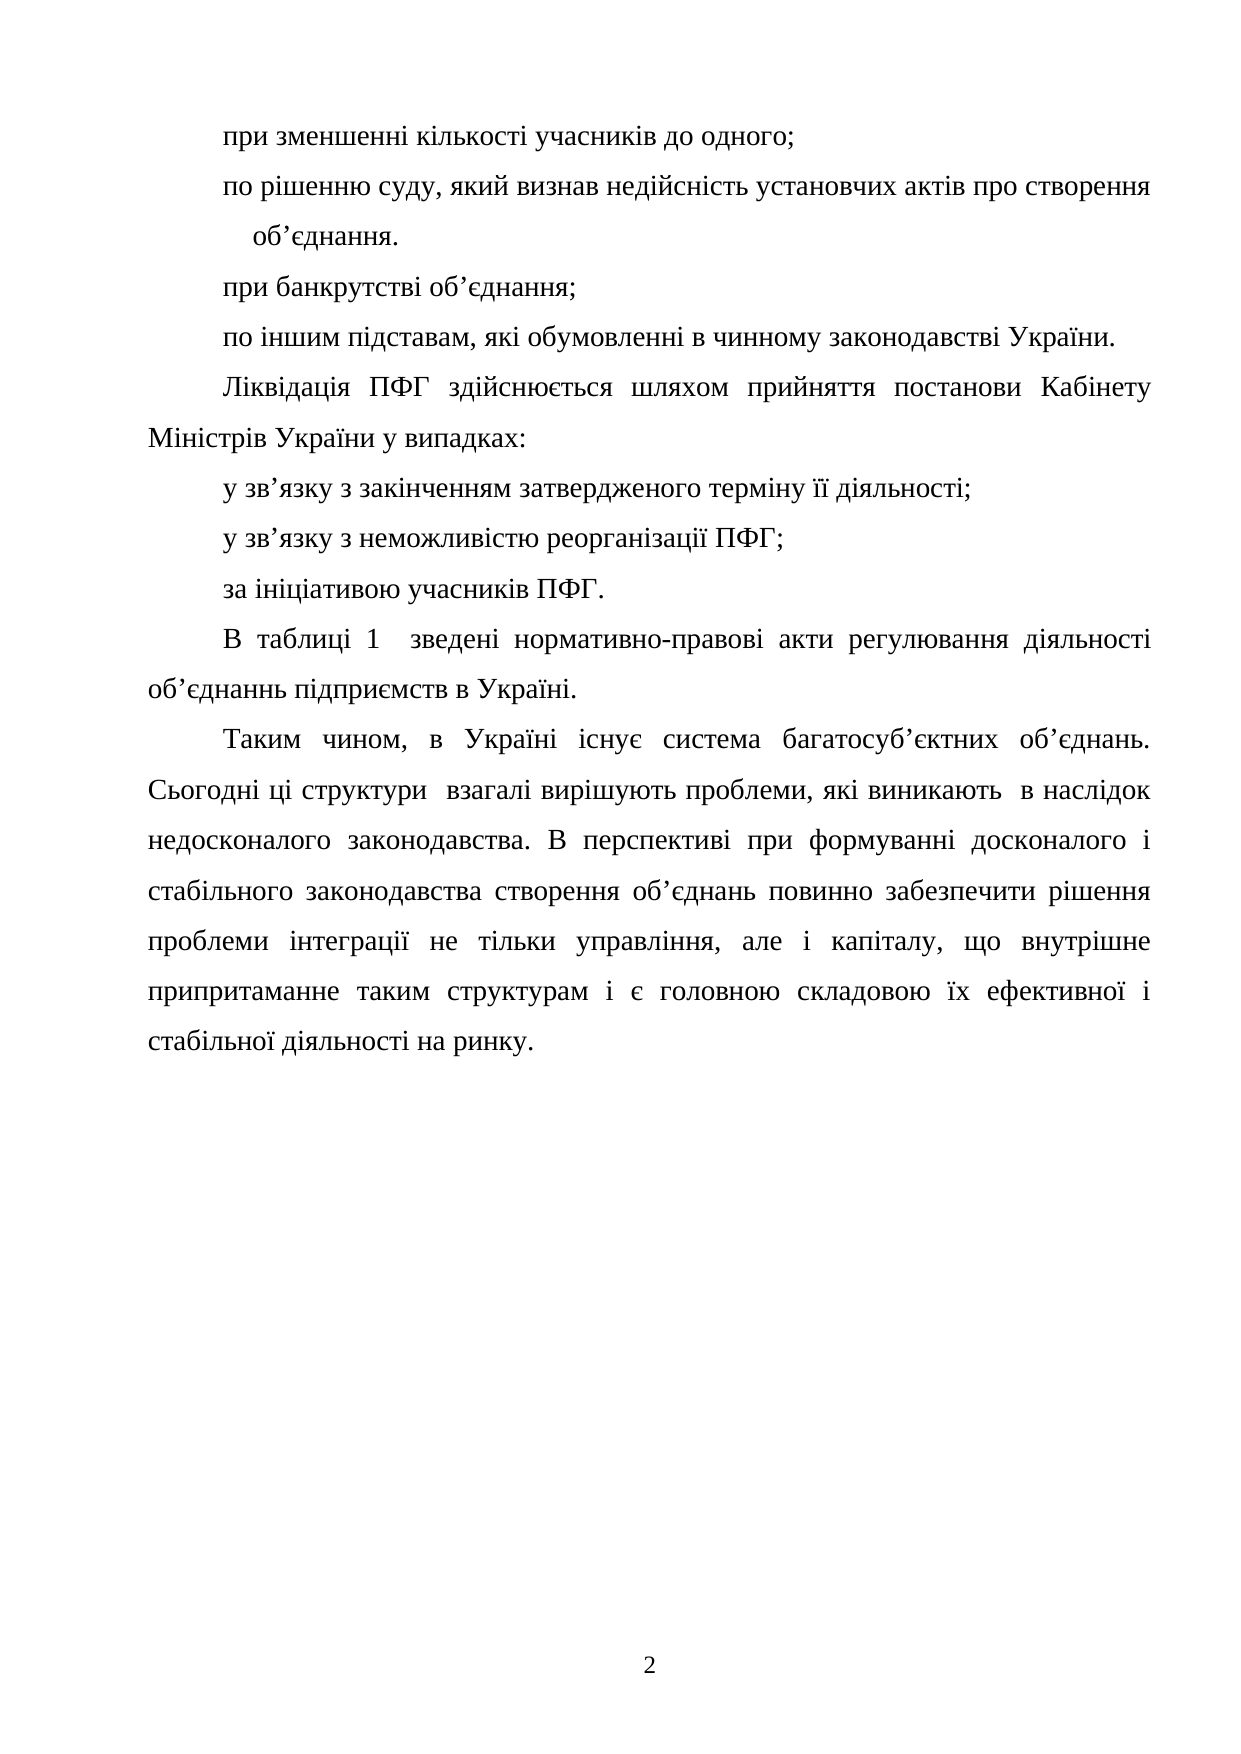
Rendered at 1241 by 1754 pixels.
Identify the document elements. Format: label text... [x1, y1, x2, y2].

text Таким чином, в Україні існує система багатосуб’єктних об’єднань. Сьогодні ці структури взагалі вирішують проблеми, які виникають в наслідок недосконалого законодавства. В перспективі при формуванні досконалого і стабільного законодавства створення об’єднань повинно забезпечити рішення проблеми інтеграції не тільки управління, але і капіталу, що внутрішне припритаманне таким структурам і є головною складовою їх ефективної і стабільної діяльності на ринку. [148, 722, 1152, 1057]
text у зв’язку з неможливістю реорганізації ПФГ; [223, 521, 1152, 554]
text по іншим підставам, які обумовленні в чинному законодавстві України. [223, 319, 1152, 353]
text у зв’язку з закінченням затвердженого терміну її діяльності; [223, 470, 1152, 504]
text Ліквідація ПФГ здійснюється шляхом прийняття постанови Кабінету Міністрів України у випадках: [148, 370, 1152, 453]
text по рішенню суду, який визнав недійсність установчих актів про створення об’єднання. [223, 168, 1152, 252]
text В таблиці 1 зведені нормативно-правові акти регулювання діяльності об’єднаннь підприємств в Україні. [148, 621, 1152, 705]
text при зменшенні кількості учасників до одного; [223, 118, 1152, 152]
text за ініціативою учасників ПФГ. [223, 571, 1152, 604]
text при банкрутстві об’єднання; [223, 269, 1152, 303]
